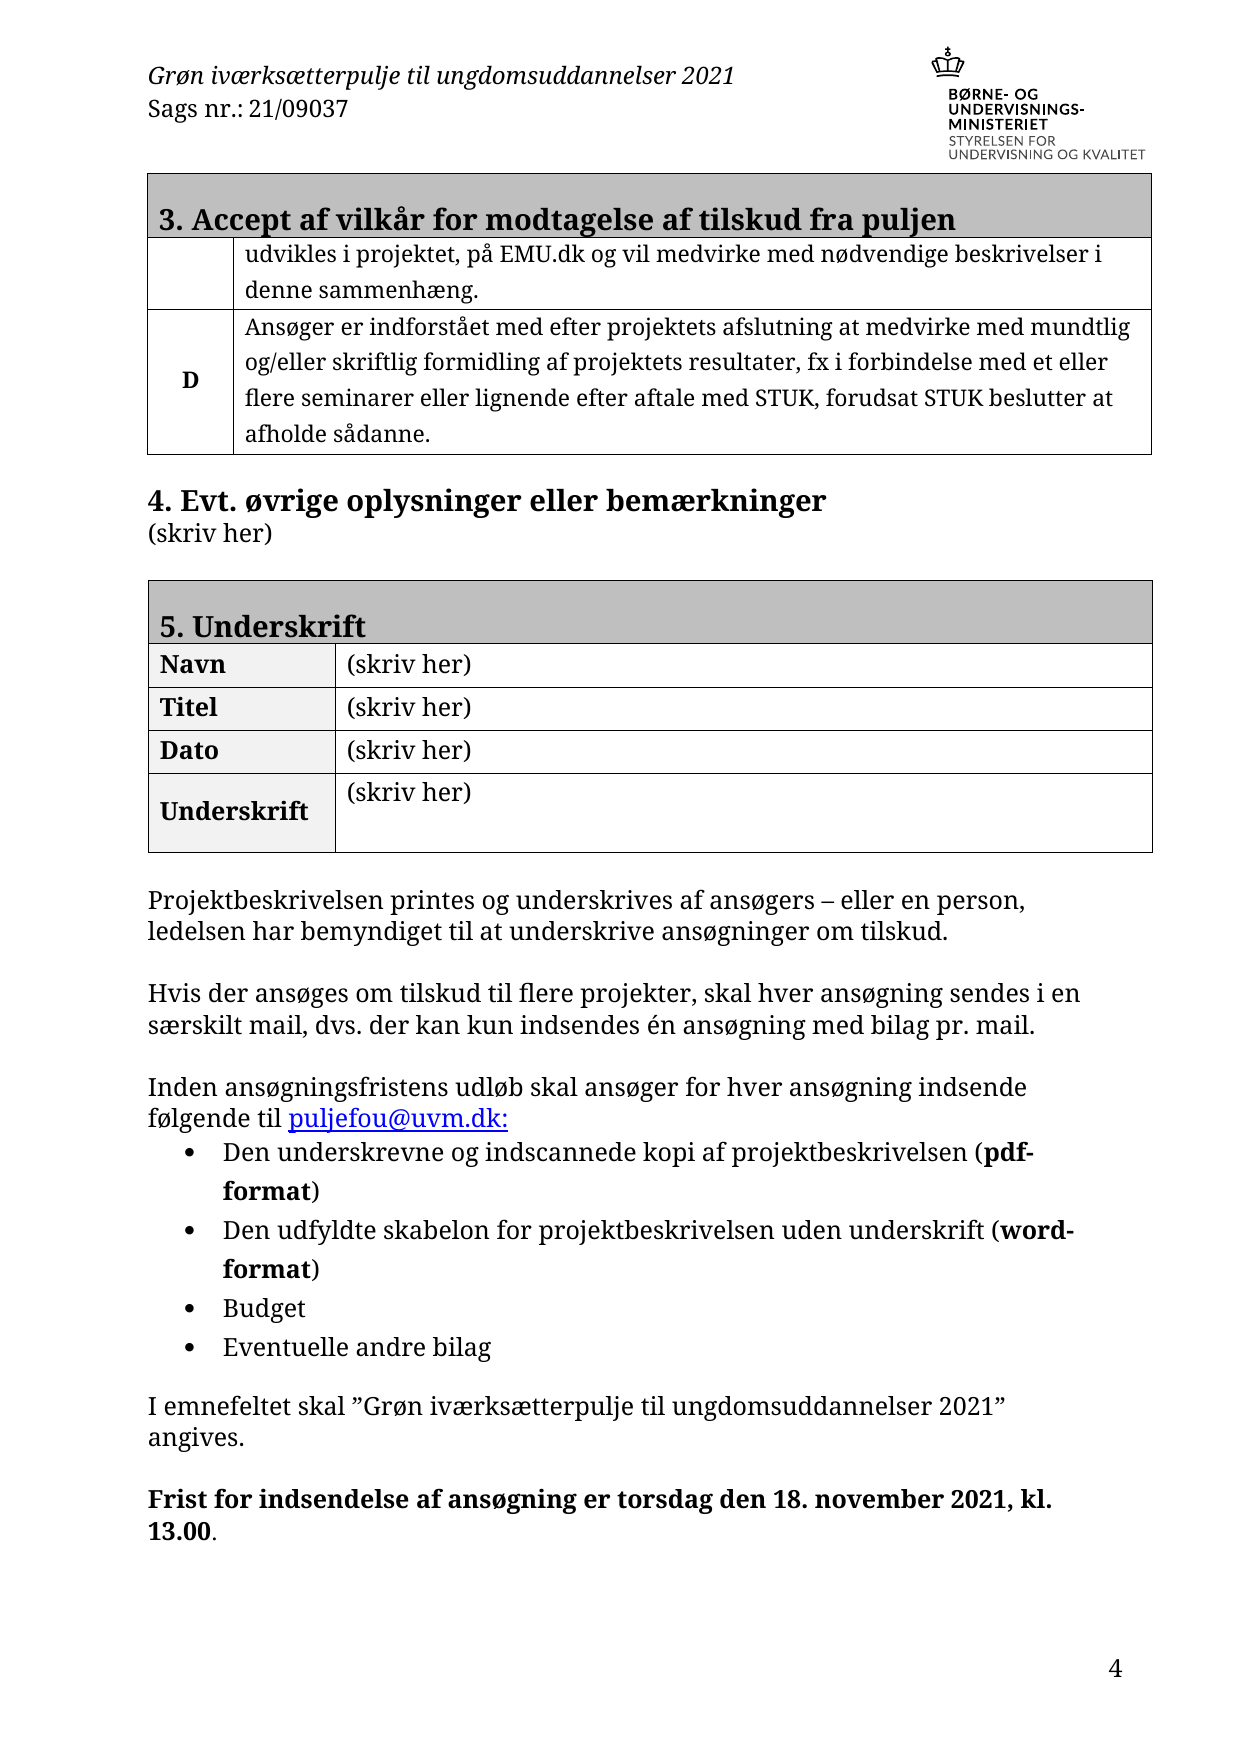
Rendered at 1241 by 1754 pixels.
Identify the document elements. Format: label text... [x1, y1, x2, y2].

list Eventuelle andre bilag [185, 1330, 1092, 1364]
table_cell (skriv her) [336, 774, 1152, 852]
list Budget [185, 1291, 1092, 1325]
table_cell (skriv her) [336, 688, 1152, 730]
text Inden ansøgningsfristens udløb skal ansøger for hver ansøgning indsende følgende til puljefou@uvm.dk: [148, 1072, 1092, 1134]
text (skriv her) [148, 517, 1092, 548]
list Den underskrevne og indscannede kopi af projektbeskrivelsen (pdf-format) [185, 1134, 1092, 1207]
table_cell C [148, 238, 233, 309]
table_cell (skriv her) [336, 731, 1152, 773]
text 4. Evt. øvrige oplysninger eller bemærkninger [148, 486, 1092, 517]
text Frist for indsendelse af ansøgning er torsdag den 18. november 2021, kl. 13.00. [148, 1484, 1092, 1546]
table_cell Underskrift [149, 774, 335, 852]
text Hvis der ansøges om tilskud til flere projekter, skal hver ansøgning sendes i en særskilt mail, dvs. der kan kun indsendes én ansøgning med bilag pr. mail. [148, 978, 1092, 1040]
table_cell Ansøger er indforstået med efter projektets afslutning at medvirke med mundtlig og/eller skriftlig formidling af projektets resultater, fx i forbindelse med et eller flere seminarer eller lignende efter aftale med STUK, forudsat STUK beslutter at afholde sådanne. [234, 310, 1151, 454]
table_cell D [148, 310, 233, 454]
table_cell Dato [149, 731, 335, 773]
table_cell Navn [149, 644, 335, 687]
table_header 3. Accept af vilkår for modtagelse af tilskud fra puljen [148, 174, 1151, 237]
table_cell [234, 238, 1151, 309]
table_cell (skriv her) [336, 644, 1152, 687]
text I emnefeltet skal ”Grøn iværksætterpulje til ungdomsuddannelser 2021” angives. [148, 1390, 1092, 1452]
table_header 5. Underskrift [149, 581, 1152, 643]
table_cell Titel [149, 688, 335, 730]
text Projektbeskrivelsen printes og underskrives af ansøgers – eller en person, ledelsen har bemyndiget til at underskrive ansøgninger om tilskud. [148, 884, 1092, 947]
list Den udfyldte skabelon for projektbeskrivelsen uden underskrift (word-format) [185, 1212, 1092, 1286]
